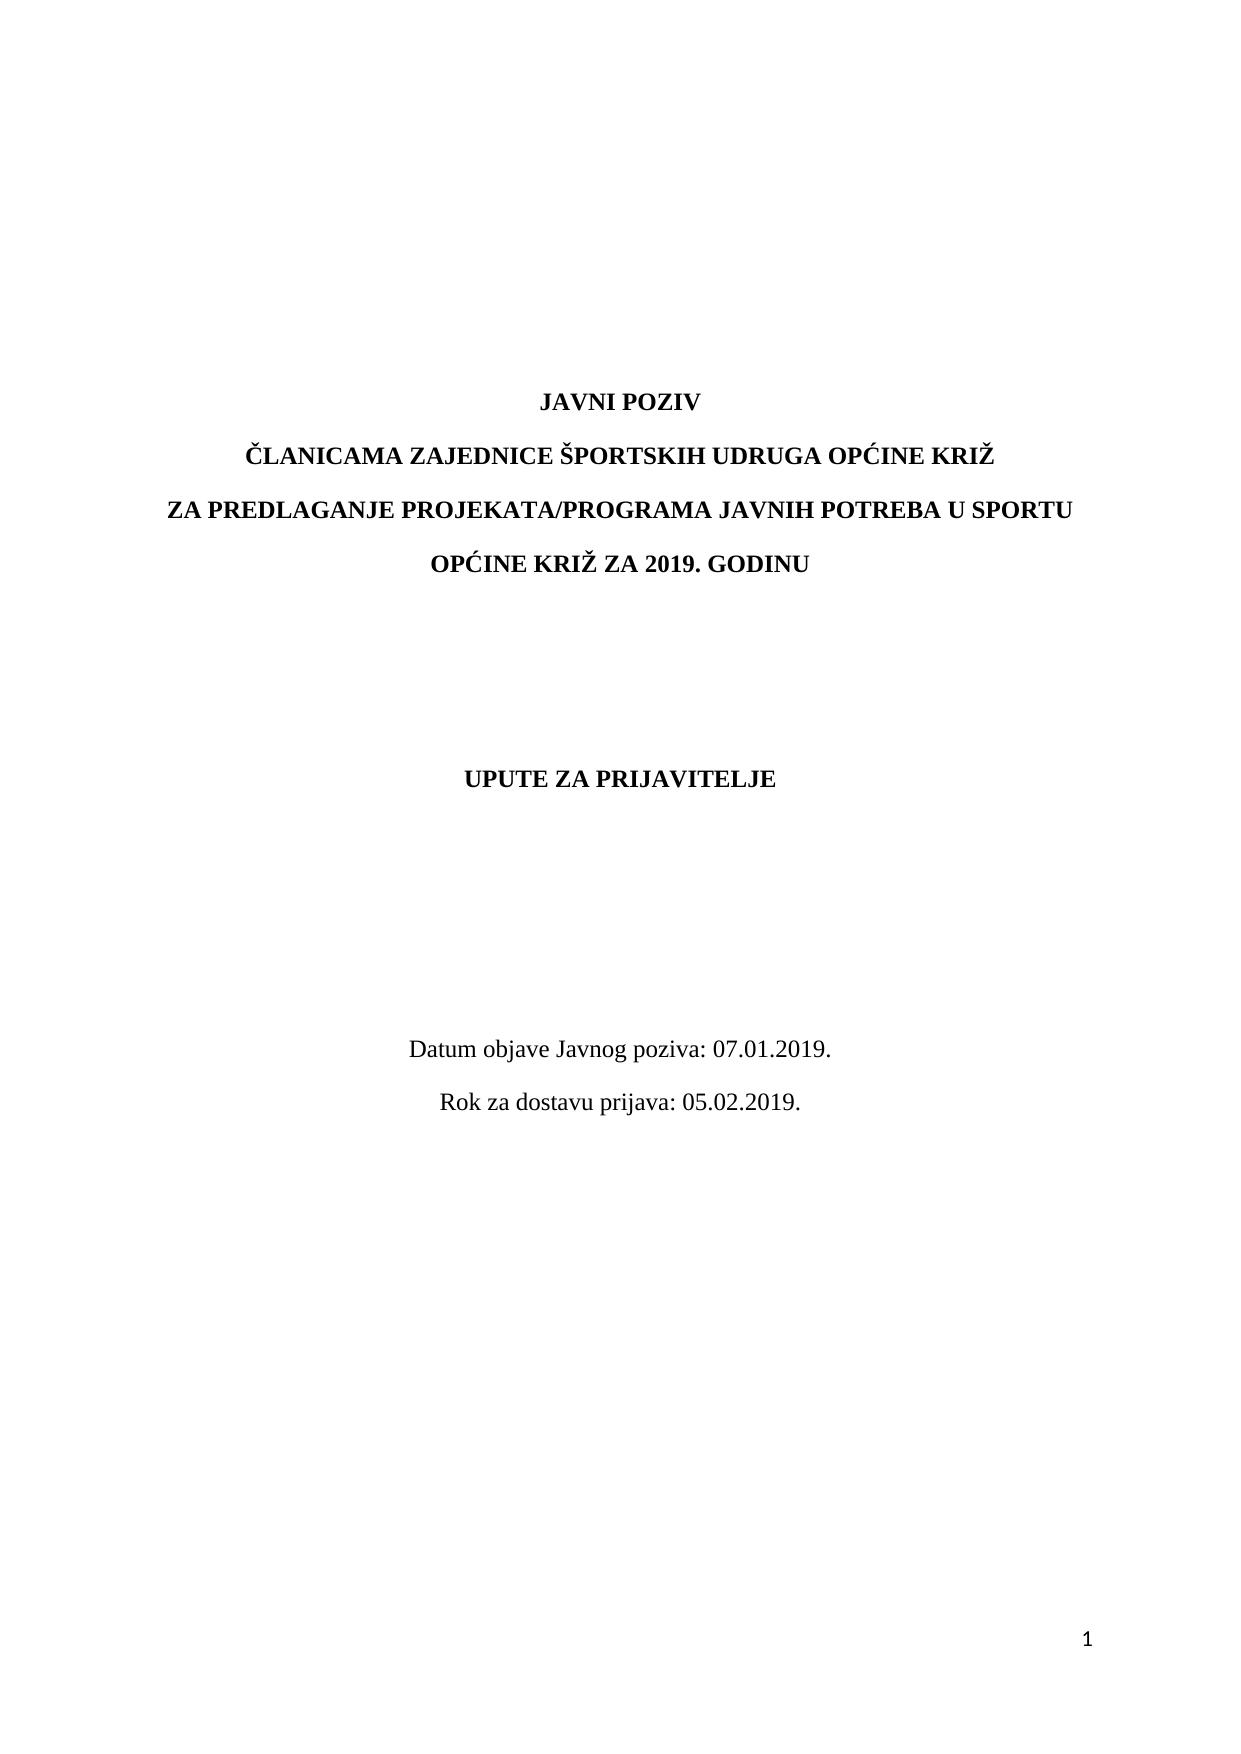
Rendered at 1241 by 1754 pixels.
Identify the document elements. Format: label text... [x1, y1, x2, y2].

text ČLANICAMA ZAJEDNICE ŠPORTSKIH UDRUGA OPĆINE KRIŽ [148, 441, 1092, 470]
text OPĆINE KRIŽ ZA 2019. GODINU [148, 549, 1092, 578]
text JAVNI POZIV [148, 387, 1092, 416]
text ZA PREDLAGANJE PROJEKATA/PROGRAMA JAVNIH POTREBA U SPORTU [148, 495, 1092, 524]
text Rok za dostavu prijava: 05.02.2019. [148, 1087, 1092, 1116]
text UPUTE ZA PRIJAVITELJE [148, 764, 1092, 793]
text Datum objave Javnog poziva: 07.01.2019. [148, 1034, 1092, 1062]
